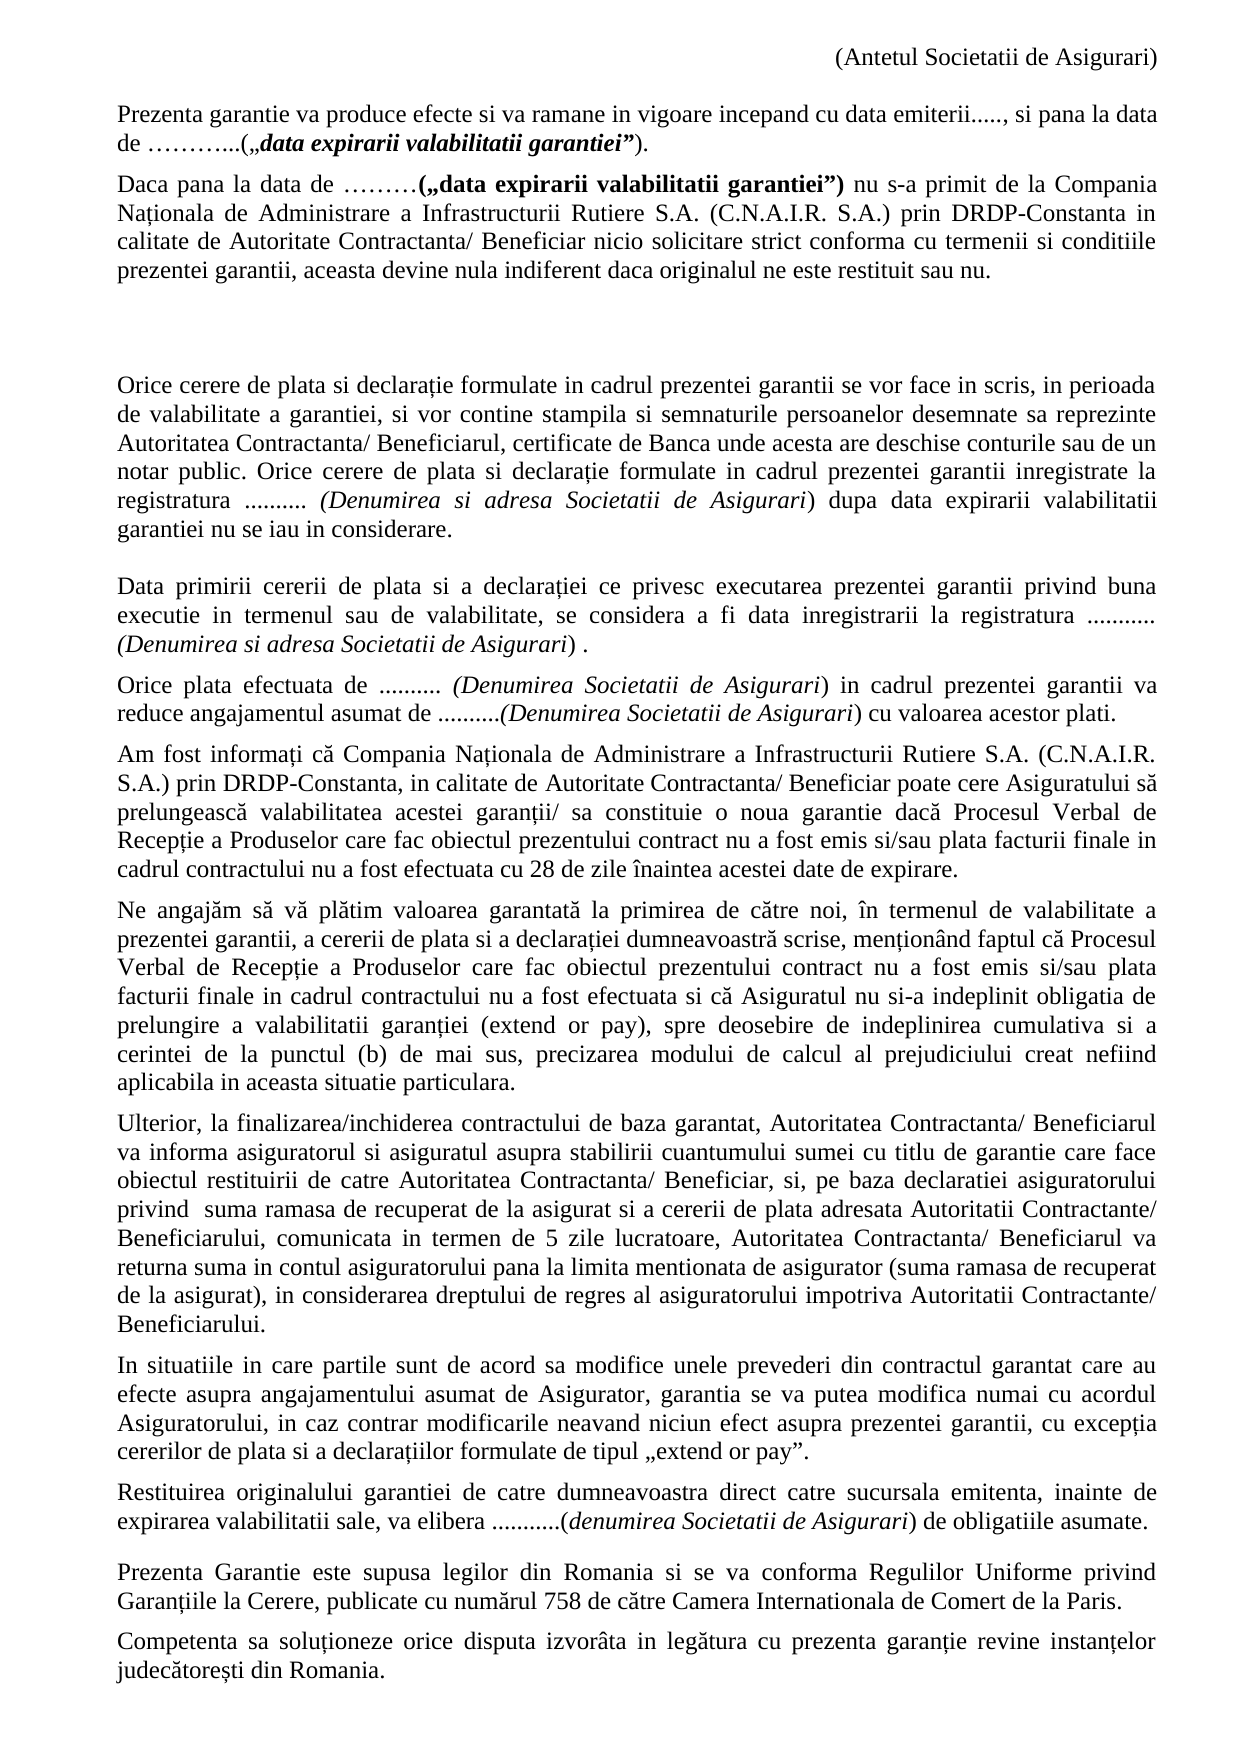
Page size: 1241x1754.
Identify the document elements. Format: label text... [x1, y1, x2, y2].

text Prezenta Garantie este supusa legilor din Romania si se va conforma Regulilor Uniforme privind Garanțiile la Cerere, publicate cu numărul 758 de către Camera Internationala de Comert de la Paris. [117, 1557, 1158, 1614]
text Data primirii cererii de plata si a declarației ce privesc executarea prezentei garantii privind buna executie in termenul sau de valabilitate, se considera a fi data inregistrarii la registratura ...........(Denumirea si adresa Societatii de Asigurari) . [117, 571, 1158, 658]
text Prezenta garantie va produce efecte si va ramane in vigoare incepand cu data emiterii....., si pana la data de ………...(„data expirarii valabilitatii garantiei”). [117, 99, 1158, 157]
text Orice plata efectuata de .......... (Denumirea Societatii de Asigurari) in cadrul prezentei garantii va reduce angajamentul asumat de ..........(Denumirea Societatii de Asigurari) cu valoarea acestor plati. [117, 670, 1158, 727]
text Ulterior, la finalizarea/inchiderea contractului de baza garantat, Autoritatea Contractanta/ Beneficiarul va informa asiguratorul si asiguratul asupra stabilirii cuantumului sumei cu titlu de garantie care face obiectul restituirii de catre Autoritatea Contractanta/ Beneficiar, si, pe baza declaratiei asiguratorului privind suma ramasa de recuperat de la asigurat si a cererii de plata adresata Autoritatii Contractante/ Beneficiarului, comunicata in termen de 5 zile lucratoare, Autoritatea Contractanta/ Beneficiarul va returna suma in contul asiguratorului pana la limita mentionata de asigurator (suma ramasa de recuperat de la asigurat), in considerarea dreptului de regres al asiguratorului impotriva Autoritatii Contractante/ Beneficiarului. [117, 1108, 1158, 1338]
text Ne angajăm să vă plătim valoarea garantată la primirea de către noi, în termenul de valabilitate a prezentei garantii, a cererii de plata si a declarației dumneavoastră scrise, menționând faptul că Procesul Verbal de Recepție a Produselor care fac obiectul prezentului contract nu a fost emis si/sau plata facturii finale in cadrul contractului nu a fost efectuata si că Asiguratul nu si-a indeplinit obligatia de prelungire a valabilitatii garanției (extend or pay), spre deosebire de indeplinirea cumulativa si a cerintei de la punctul (b) de mai sus, precizarea modului de calcul al prejudiciului creat nefiind aplicabila in aceasta situatie particulara. [117, 895, 1158, 1096]
text Restituirea originalului garantiei de catre dumneavoastra direct catre sucursala emitenta, inainte de expirarea valabilitatii sale, va elibera ...........(denumirea Societatii de Asigurari) de obligatiile asumate. [117, 1477, 1158, 1534]
text Orice cerere de plata si declarație formulate in cadrul prezentei garantii se vor face in scris, in perioada de valabilitate a garantiei, si vor contine stampila si semnaturile persoanelor desemnate sa reprezinte Autoritatea Contractanta/ Beneficiarul, certificate de Banca unde acesta are deschise conturile sau de un notar public. Orice cerere de plata si declarație formulate in cadrul prezentei garantii inregistrate la registratura .......... (Denumirea si adresa Societatii de Asigurari) dupa data expirarii valabilitatii garantiei nu se iau in considerare. [117, 370, 1158, 543]
text In situatiile in care partile sunt de acord sa modifice unele prevederi din contractul garantat care au efecte asupra angajamentului asumat de Asigurator, garantia se va putea modifica numai cu acordul Asiguratorului, in caz contrar modificarile neavand niciun efect asupra prezentei garantii, cu excepția cererilor de plata si a declarațiilor formulate de tipul „extend or pay”. [117, 1350, 1158, 1465]
text Daca pana la data de ………(„data expirarii valabilitatii garantiei”) nu s-a primit de la Compania Naționala de Administrare a Infrastructurii Rutiere S.A. (C.N.A.I.R. S.A.) prin DRDP-Constanta in calitate de Autoritate Contractanta/ Beneficiar nicio solicitare strict conforma cu termenii si conditiile prezentei garantii, aceasta devine nula indiferent daca originalul ne este restituit sau nu. [117, 169, 1158, 284]
text Am fost informați că Compania Naționala de Administrare a Infrastructurii Rutiere S.A. (C.N.A.I.R. S.A.) prin DRDP-Constanta, in calitate de Autoritate Contractanta/ Beneficiar poate cere Asiguratului să prelungească valabilitatea acestei garanții/ sa constituie o noua garantie dacă Procesul Verbal de Recepție a Produselor care fac obiectul prezentului contract nu a fost emis si/sau plata facturii finale in cadrul contractului nu a fost efectuata cu 28 de zile înaintea acestei date de expirare. [117, 739, 1158, 883]
text Competenta sa soluționeze orice disputa izvorâta in legătura cu prezenta garanție revine instanțelor judecătorești din Romania. [117, 1626, 1158, 1684]
